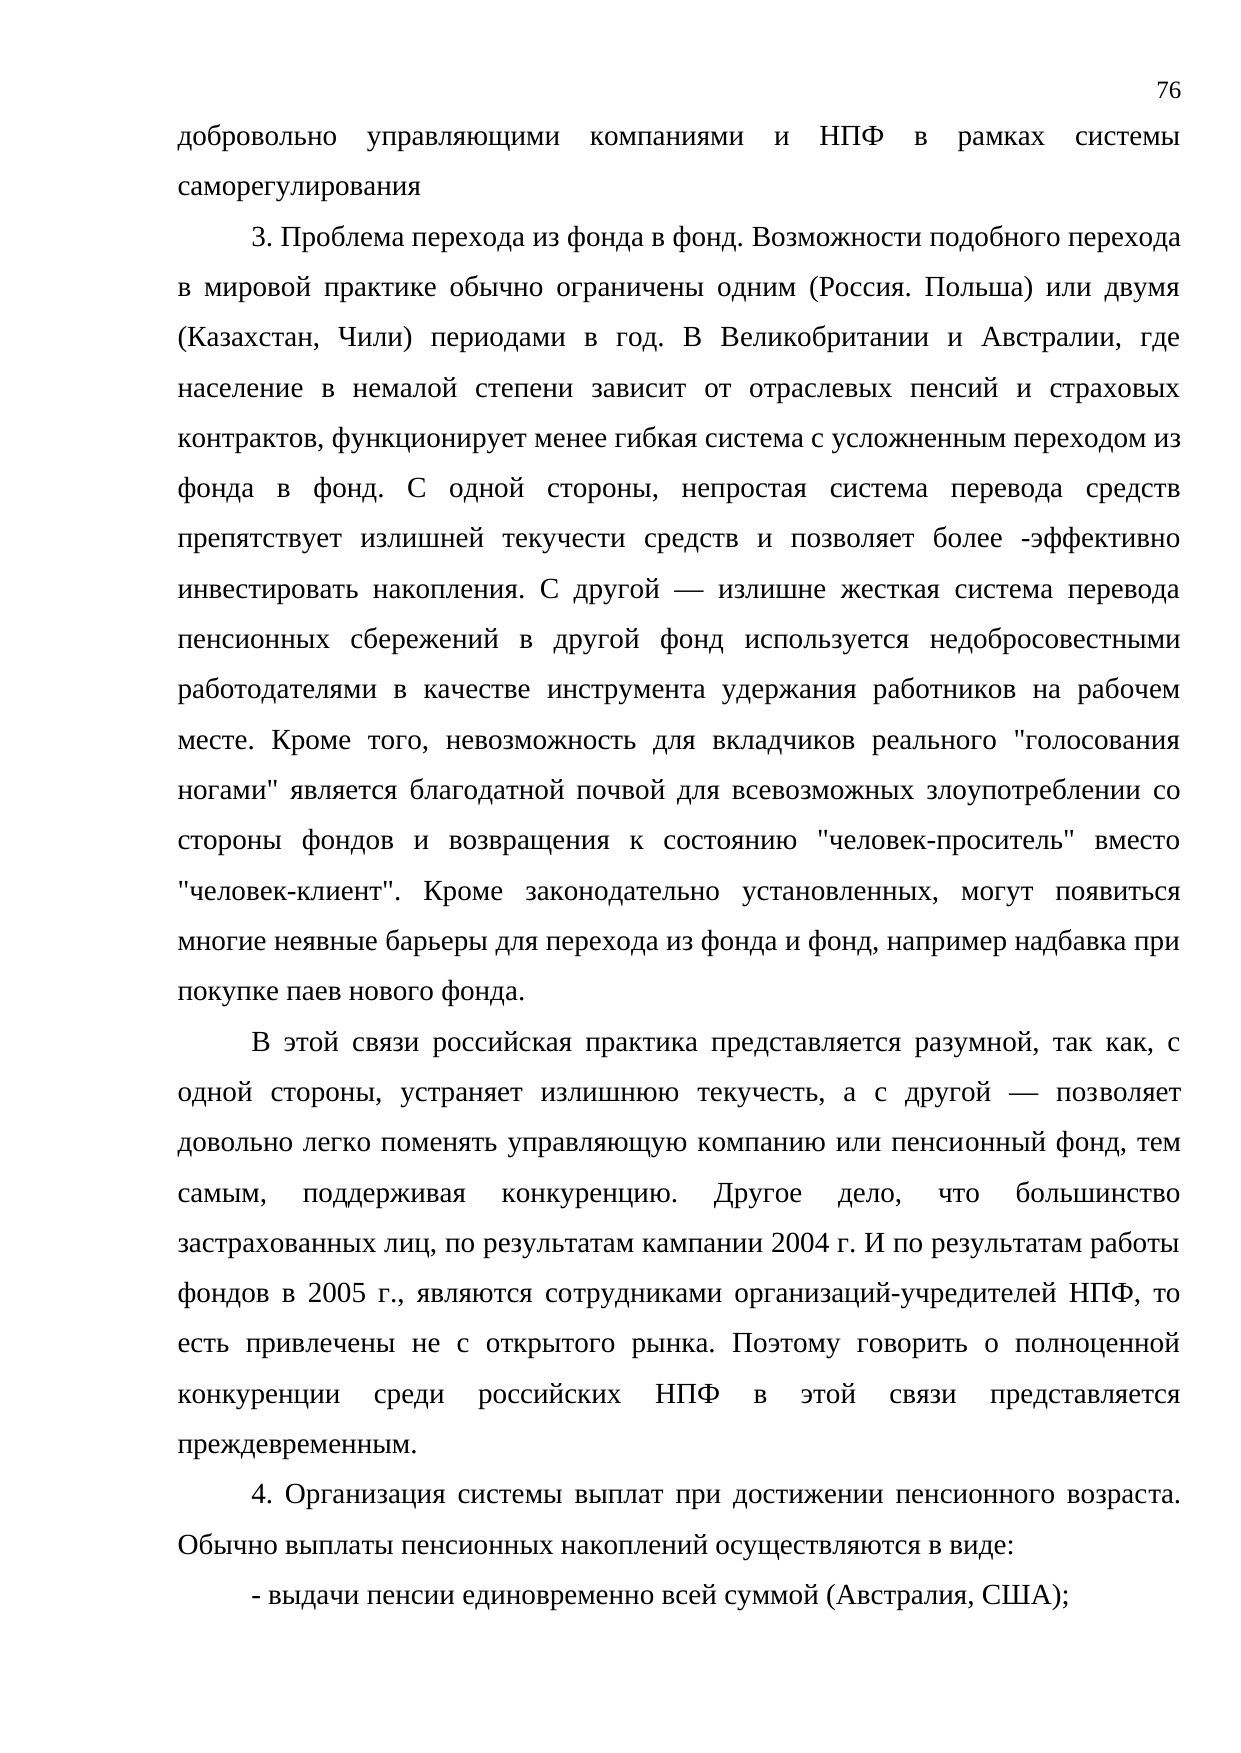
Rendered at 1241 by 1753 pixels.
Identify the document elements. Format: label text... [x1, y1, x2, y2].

text - выдачи пенсии единовременно всей суммой (Австралия, США); [177, 1577, 1181, 1611]
text 4. Организация системы выплат при достижении пенсионного возраста. Обычно выплаты пенсионных накоплений осуществляются в виде: [177, 1477, 1181, 1560]
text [177, 118, 1181, 202]
text В этой связи российская практика представляется разумной, так как, с одной стороны, устраняет излишнюю текучесть, а с другой — позволяет довольно легко поменять управляющую компанию или пенсионный фонд, тем самым, поддерживая конкуренцию. Другое дело, что большинство застрахованных лиц, по результатам кампании . И по результатам работы фондов в ., являются сотрудниками организаций-учредителей НПФ, то есть привлечены не с открытого рынка. Поэтому говорить о полноценной конкуренции среди российских НПФ в этой связи представляется преждевременным. [177, 1024, 1181, 1460]
text 3. Проблема перехода из фонда в фонд. Возможности подобного перехода в мировой практике обычно ограничены одним (Россия. Польша) или двумя (Казахстан, Чили) периодами в год. В Великобритании и Австралии, где население в немалой степени зависит от отраслевых пенсий и страховых контрактов, функционирует менее гибкая система с усложненным переходом из фонда в фонд. С одной стороны, непростая система перевода средств препятствует излишней текучести средств и позволяет более -эффективно инвестировать накопления. С другой — излишне жесткая система перевода пенсионных сбережений в другой фонд используется недобросовестными работодателями в качестве инструмента удержания работников на рабочем месте. Кроме того, невозможность для вкладчиков реального "голосования ногами" является благодатной почвой для всевозможных злоупотреблении со стороны фондов и возвращения к состоянию "человек-проситель" вместо "человек-клиент". Кроме законодательно установленных, могут появиться многие неявные барьеры для перехода из фонда и фонд, например надбавка при покупке паев нового фонда. [177, 219, 1181, 1007]
